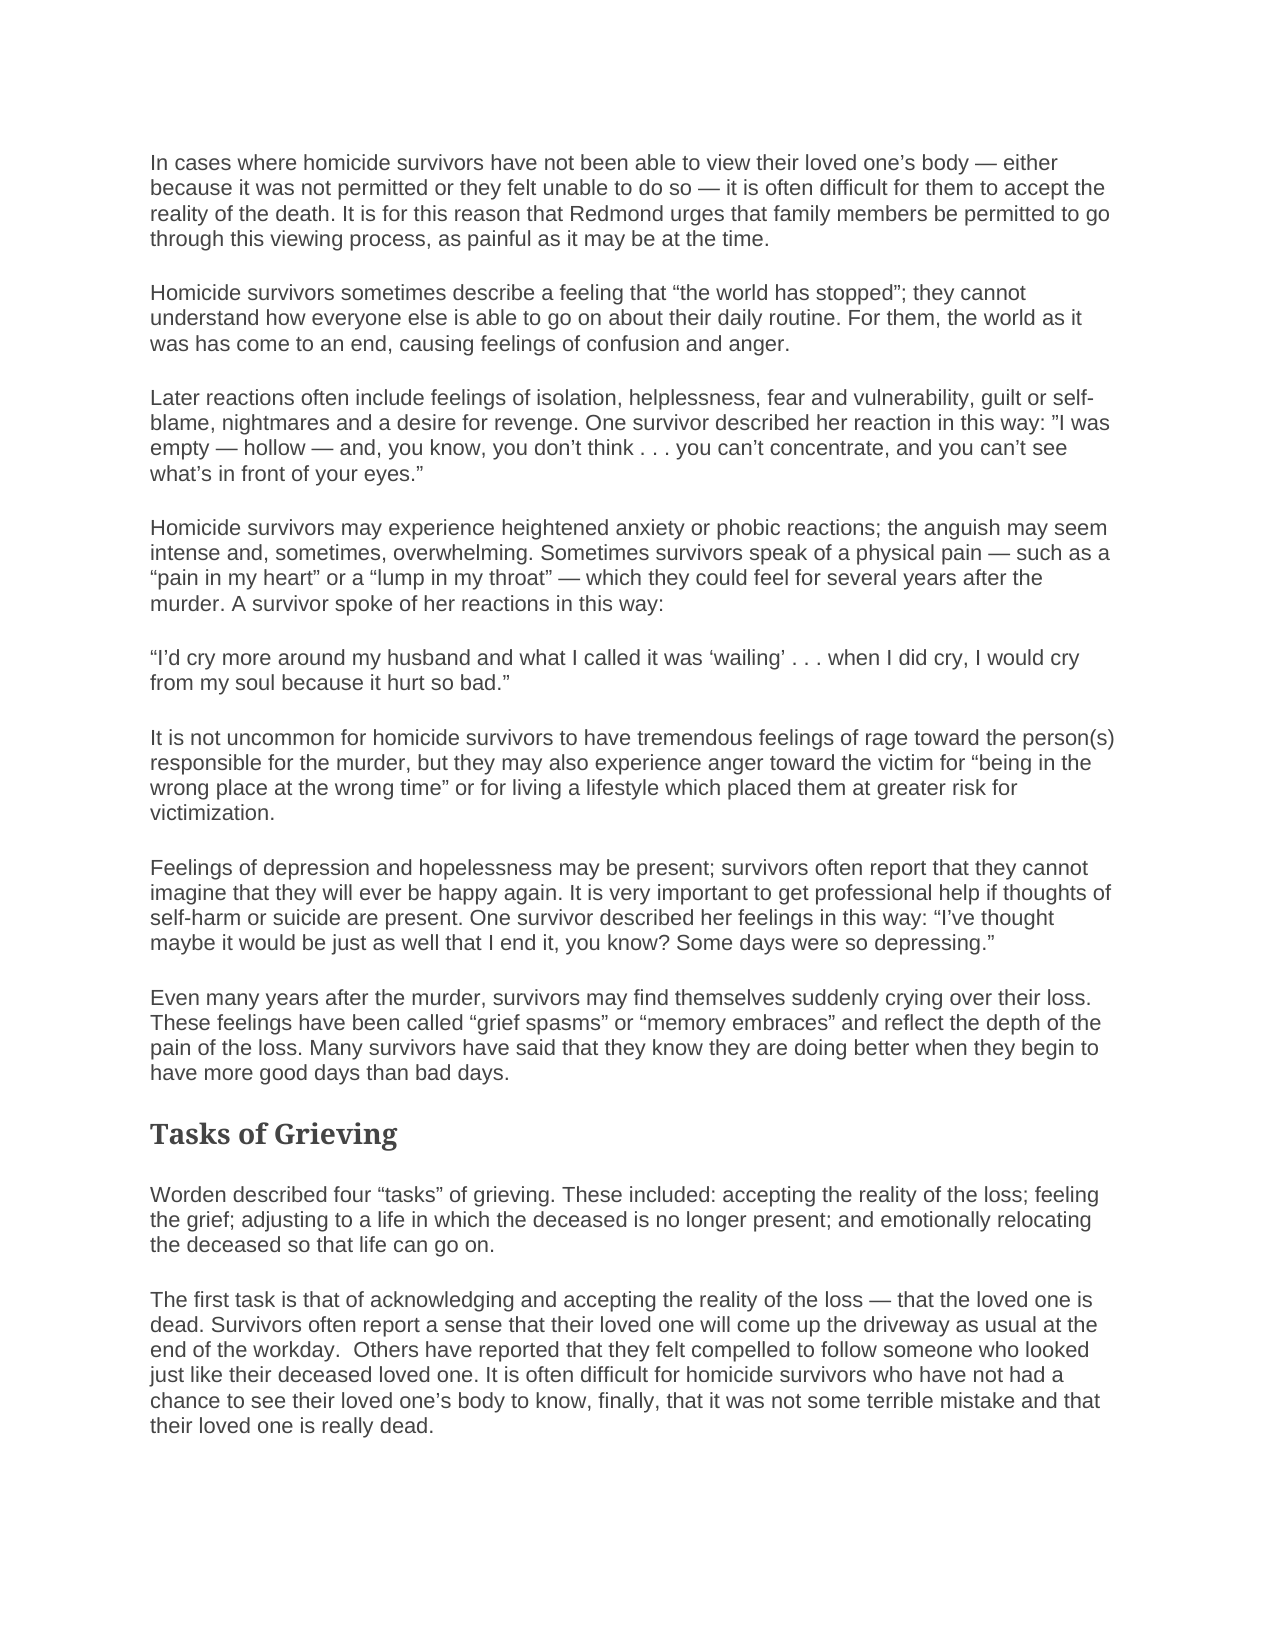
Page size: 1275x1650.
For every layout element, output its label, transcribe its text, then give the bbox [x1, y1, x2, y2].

text It is not uncommon for homicide survivors to have tremendous feelings of rage toward the person(s) responsible for the murder, but they may also experience anger toward the victim for “being in the wrong place at the wrong time” or for living a lifestyle which placed them at greater risk for victimization. [150, 724, 1125, 825]
text In cases where homicide survivors have not been able to view their loved one’s body — either because it was not permitted or they felt unable to do so — it is often difficult for them to accept the reality of the death. It is for this reason that Redmond urges that family members be permitted to go through this viewing process, as painful as it may be at the time. [150, 150, 1125, 251]
text “I’d cry more around my husband and what I called it was ‘wailing’ . . . when I did cry, I would cry from my soul because it hurt so bad.” [150, 645, 1125, 695]
text Tasks of Grieving [150, 1114, 1125, 1153]
text Feelings of depression and hopelessness may be present; survivors often report that they cannot imagine that they will ever be happy again. It is very important to get professional help if thoughts of self-harm or suicide are present. One survivor described her feelings in this way: “I’ve thought maybe it would be just as well that I end it, you know? Some days were so depressing.” [150, 854, 1125, 955]
text Homicide survivors may experience heightened anxiety or phobic reactions; the anguish may seem intense and, sometimes, overwhelming. Sometimes survivors speak of a physical pain — such as a “pain in my heart” or a “lump in my throat” — which they could feel for several years after the murder. A survivor spoke of her reactions in this way: [150, 515, 1125, 616]
text Later reactions often include feelings of isolation, helplessness, fear and vulnerability, guilt or self-blame, nightmares and a desire for revenge. One survivor described her reaction in this way: ”I was empty — hollow — and, you know, you don’t think . . . you can’t concentrate, and you can’t see what’s in front of your eyes.” [150, 385, 1125, 486]
text Homicide survivors sometimes describe a feeling that “the world has stopped”; they cannot understand how everyone else is able to go on about their daily routine. For them, the world as it was has come to an end, causing feelings of confusion and anger. [150, 280, 1125, 356]
text Worden described four “tasks” of grieving. These included: accepting the reality of the loss; feeling the grief; adjusting to a life in which the deceased is no longer present; and emotionally relocating the deceased so that life can go on. [150, 1182, 1125, 1257]
text The first task is that of acknowledging and accepting the reality of the loss — that the loved one is dead. Survivors often report a sense that their loved one will come up the driveway as usual at the end of the workday. Others have reported that they felt compelled to follow someone who looked just like their deceased loved one. It is often difficult for homicide survivors who have not had a chance to see their loved one’s body to know, finally, that it was not some terrible mistake and that their loved one is really dead. [150, 1287, 1125, 1438]
text Even many years after the murder, survivors may find themselves suddenly crying over their loss. These feelings have been called “grief spasms” or “memory embraces” and reflect the depth of the pain of the loss. Many survivors have said that they know they are doing better when they begin to have more good days than bad days. [150, 984, 1125, 1085]
